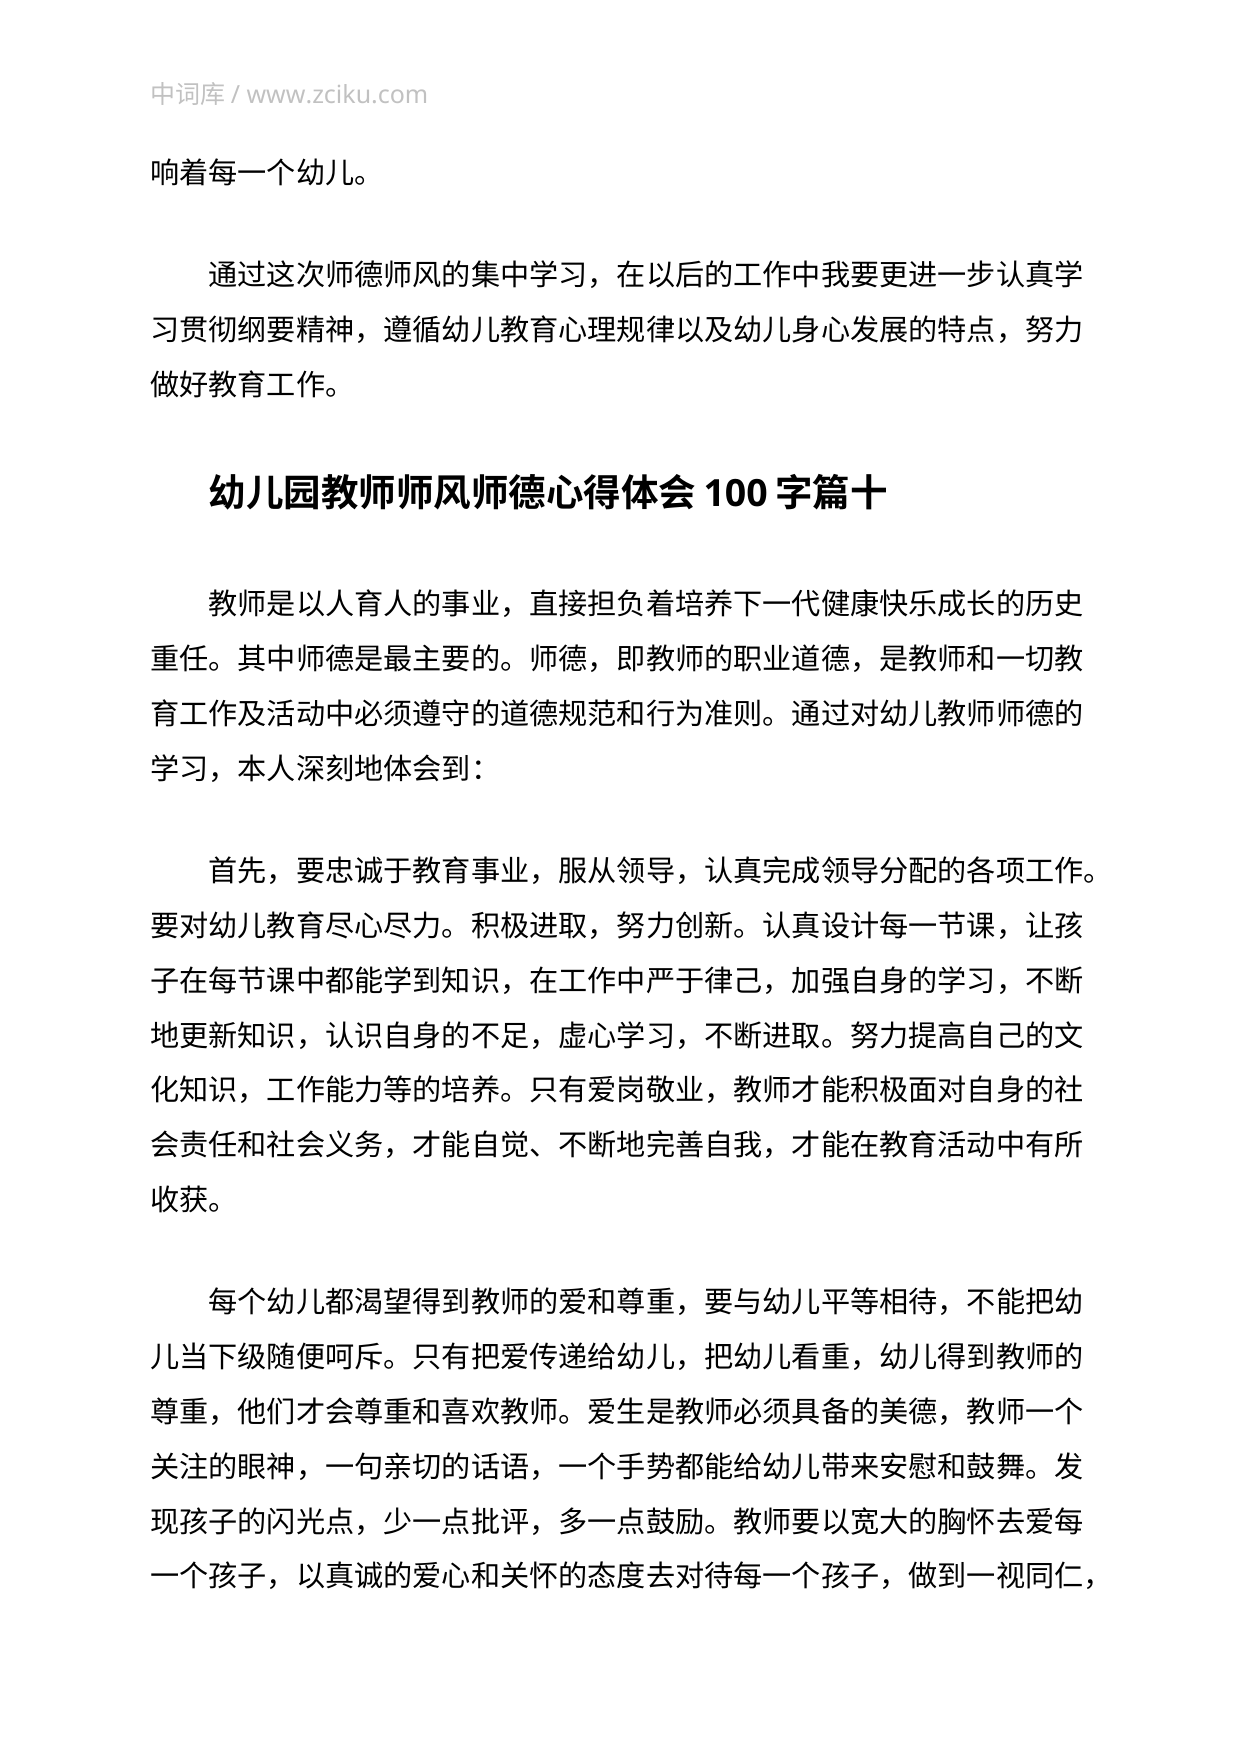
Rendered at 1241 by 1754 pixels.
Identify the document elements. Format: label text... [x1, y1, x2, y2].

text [150, 150, 1090, 192]
text 首先，要忠诚于教育事业，服从领导，认真完成领导分配的各项工作。要对幼儿教育尽心尽力。积极进取，努力创新。认真设计每一节课，让孩子在每节课中都能学到知识，在工作中严于律己，加强自身的学习，不断地更新知识，认识自身的不足，虚心学习，不断进取。努力提高自己的文化知识，工作能力等的培养。只有爱岗敬业，教师才能积极面对自身的社会责任和社会义务，才能自觉、不断地完善自我，才能在教育活动中有所收获。 [150, 847, 1090, 1219]
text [150, 1278, 1090, 1595]
text 通过这次师德师风的集中学习，在以后的工作中我要更进一步认真学习贯彻纲要精神，遵循幼儿教育心理规律以及幼儿身心发展的特点，努力做好教育工作。 [150, 252, 1090, 404]
text 教师是以人育人的事业，直接担负着培养下一代健康快乐成长的历史重任。其中师德是最主要的。师德，即教师的职业道德，是教师和一切教育工作及活动中必须遵守的道德规范和行为准则。通过对幼儿教师师德的学习，本人深刻地体会到： [150, 581, 1090, 788]
text 幼儿园教师师风师德心得体会100字篇十 [150, 463, 1090, 518]
